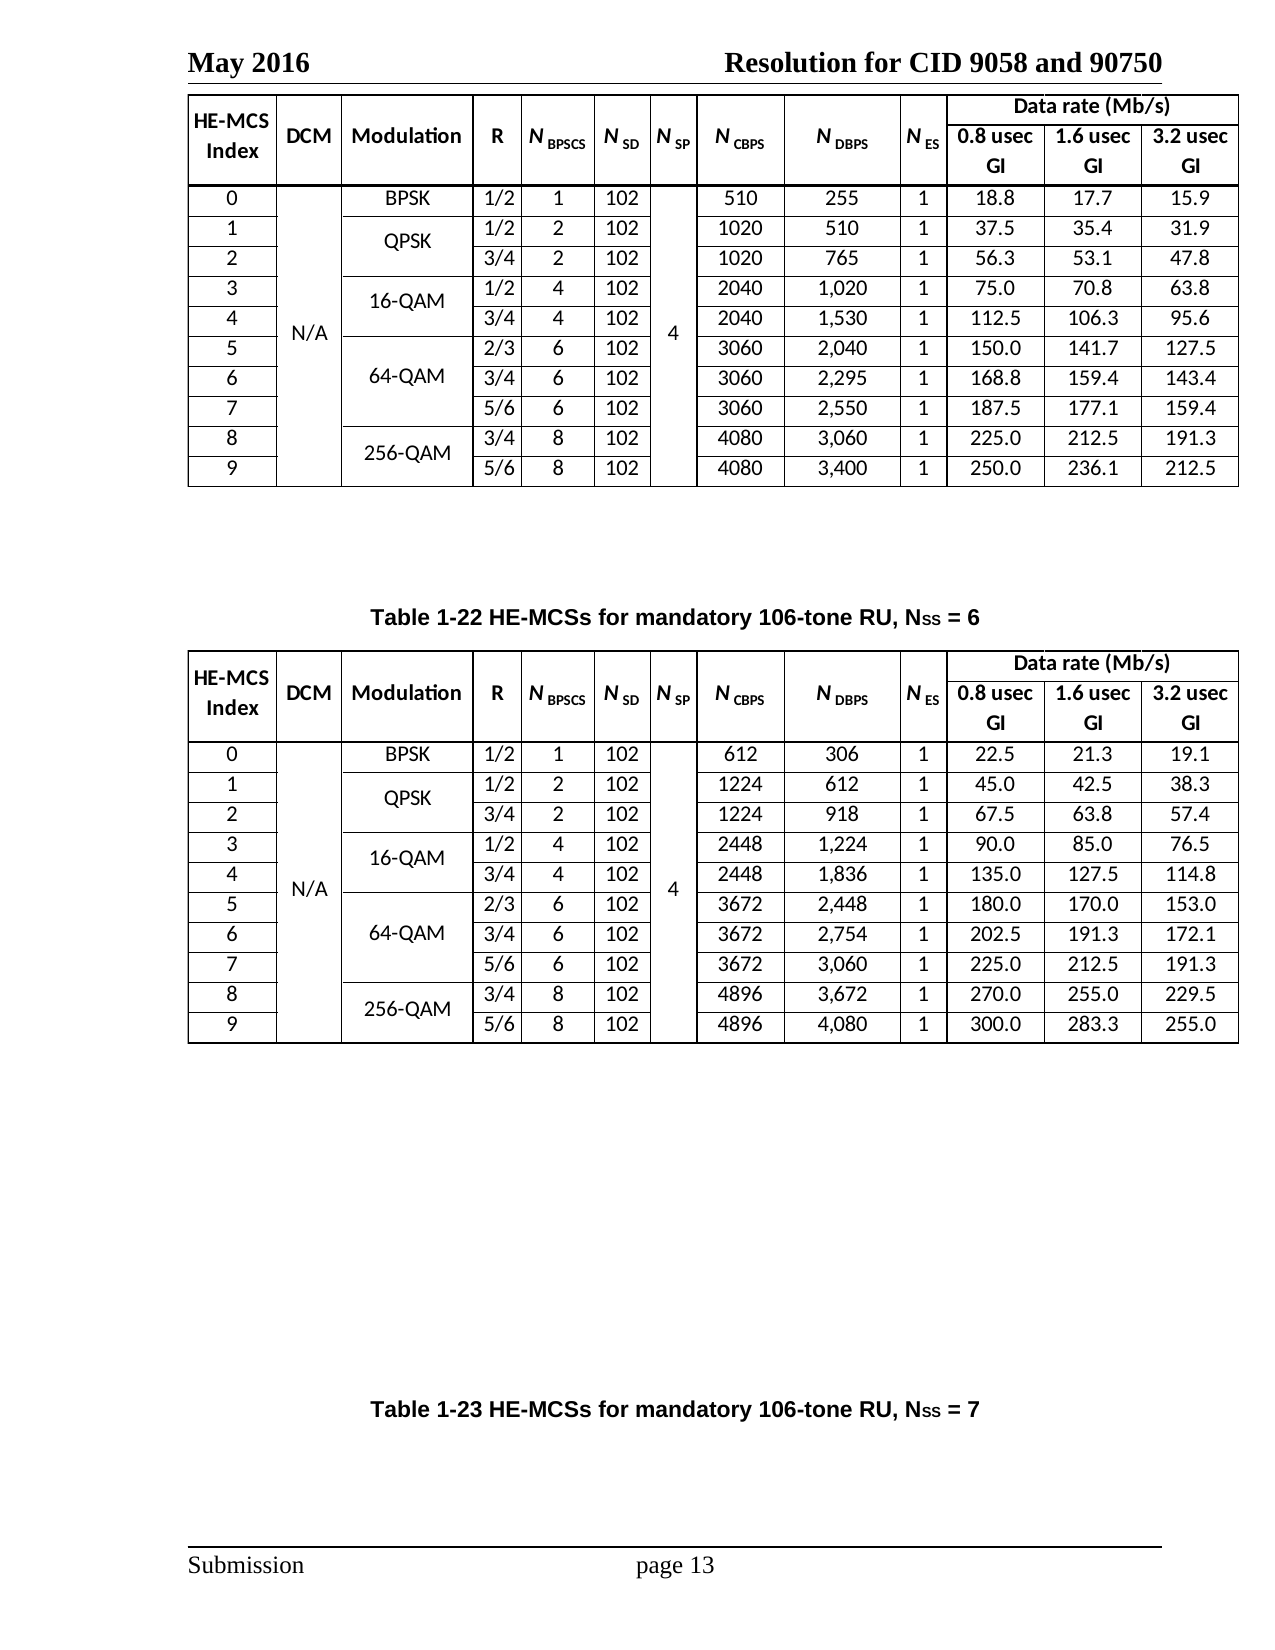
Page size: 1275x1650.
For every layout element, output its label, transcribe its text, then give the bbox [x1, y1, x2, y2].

text Table 1-23 HE-MCSs for mandatory 106-tone RU, NSS = 7 [187, 1396, 1162, 1422]
text Table 1-22 HE-MCSs for mandatory 106-tone RU, NSS = 6 [187, 603, 1162, 630]
